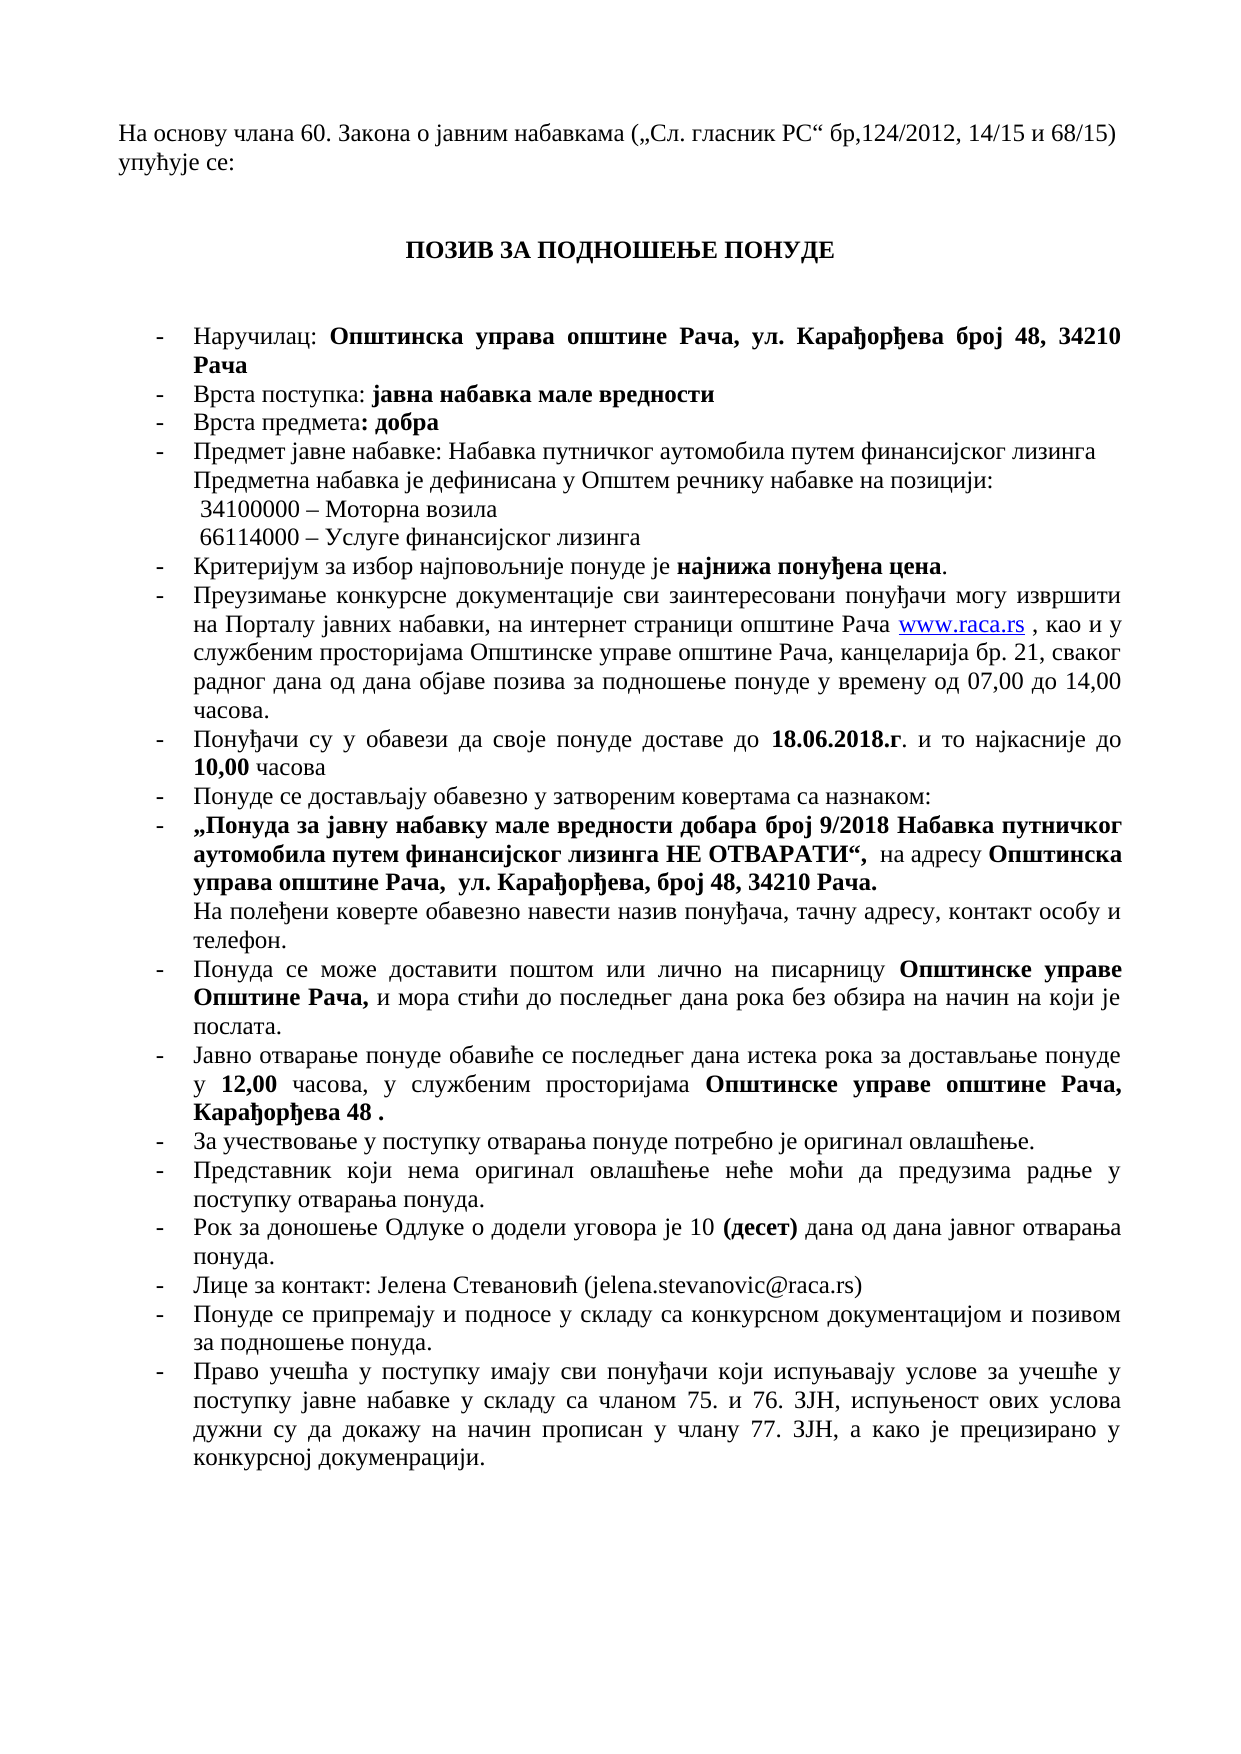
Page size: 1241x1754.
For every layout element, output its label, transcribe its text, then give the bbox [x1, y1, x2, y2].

list Представник који нема оригинал овлашћење неће моћи да предузима радње у поступку отварања понуда. [156, 1155, 1122, 1212]
list Наручилац: Општинска управа општине Рача, ул. Карађорђева број 48, 34210 Рача [156, 321, 1122, 379]
list Врста поступка: јавна набавка мале вредности [156, 379, 1122, 407]
list Понуда се може доставити поштом или лично на писарницу Општинске управе Општине Рача, и мора стићи до последњег дана рока без обзира на начин на који је послата. [156, 954, 1122, 1040]
list За учествовање у поступку отварања понуде потребно је оригинал овлашћење. [156, 1126, 1122, 1155]
list Критеријум за избор најповољније понуде је најнижа понуђена цена. [156, 551, 1122, 580]
text 66114000 – Услуге финансијског лизинга [118, 522, 1122, 551]
text На основу члана 60. Закона о јавним набавкама („Сл. гласник РС“ бр,124/2012, 14/15 и 68/15) упућује се: [118, 118, 1122, 176]
list Врста предмета: добра [156, 407, 1122, 436]
list Предмет јавне набавке: Набавка путничког аутомобила путем финансијског лизинга [156, 436, 1122, 465]
list На полеђени коверте обавезно навести назив понуђача, тачну адресу, контакт особу и телефон. [193, 896, 1122, 954]
list Понуде се припремају и подносе у складу са конкурсном документацијом и позивом за подношење понуда. [156, 1299, 1122, 1356]
list Лице за контакт: Јелена Стевановић (jelena.stevanovic@raca.rs) [156, 1270, 1122, 1299]
text 34100000 – Моторна возила [118, 494, 1122, 522]
list „Понуда за јавну набавку мале вредности добара број 9/2018 Набавка путничког аутомобила путем финансијског лизинга НЕ ОТВАРАТИ“, на адресу Општинска управа општине Рача, ул. Карађорђева, број 48, 34210 Рача. [156, 810, 1122, 896]
list Понуђачи су у обавези да своје понуде доставе до 18.06.2018.г. и то најкасније до 10,00 часова [156, 724, 1122, 781]
list Право учешћа у поступку имају сви понуђачи који испуњавају услове за учешће у поступку јавне набавке у складу са чланом 75. и 76. ЗЈН, испуњеност ових услова дужни су да докажу на начин прописан у члану 77. ЗЈН, а како је прецизирано у конкурсној докуменрацији. [156, 1356, 1122, 1471]
list Понуде се достављају обавезно у затвореним ковертама са назнаком: [156, 781, 1122, 810]
list Рок за доношење Одлуке о додели уговора је 10 (десет) дана од дана јавног отварања понуда. [156, 1212, 1122, 1270]
text ПОЗИВ ЗА ПОДНОШЕЊЕ ПОНУДЕ [118, 235, 1122, 264]
list Преузимање конкурсне документације сви заинтересовани понуђачи могу извршити на Порталу јавних набавки, на интернет страници општине Рача www.raca.rs , као и у службеним просторијама Општинске управе општине Рача, канцеларија бр. 21, сваког радног дана од дана објаве позива за подношење понуде у времену од 07,00 до 14,00 часова. [156, 580, 1122, 724]
list Предметна набавка је дефинисана у Општем речнику набавке на позицији: [193, 465, 1122, 494]
list Јавно отварање понуде обавиће се последњег дана истека рока за достављање понуде у 12,00 часова, у службеним просторијама Општинске управе општине Рача, Карађорђева 48 . [156, 1040, 1122, 1126]
